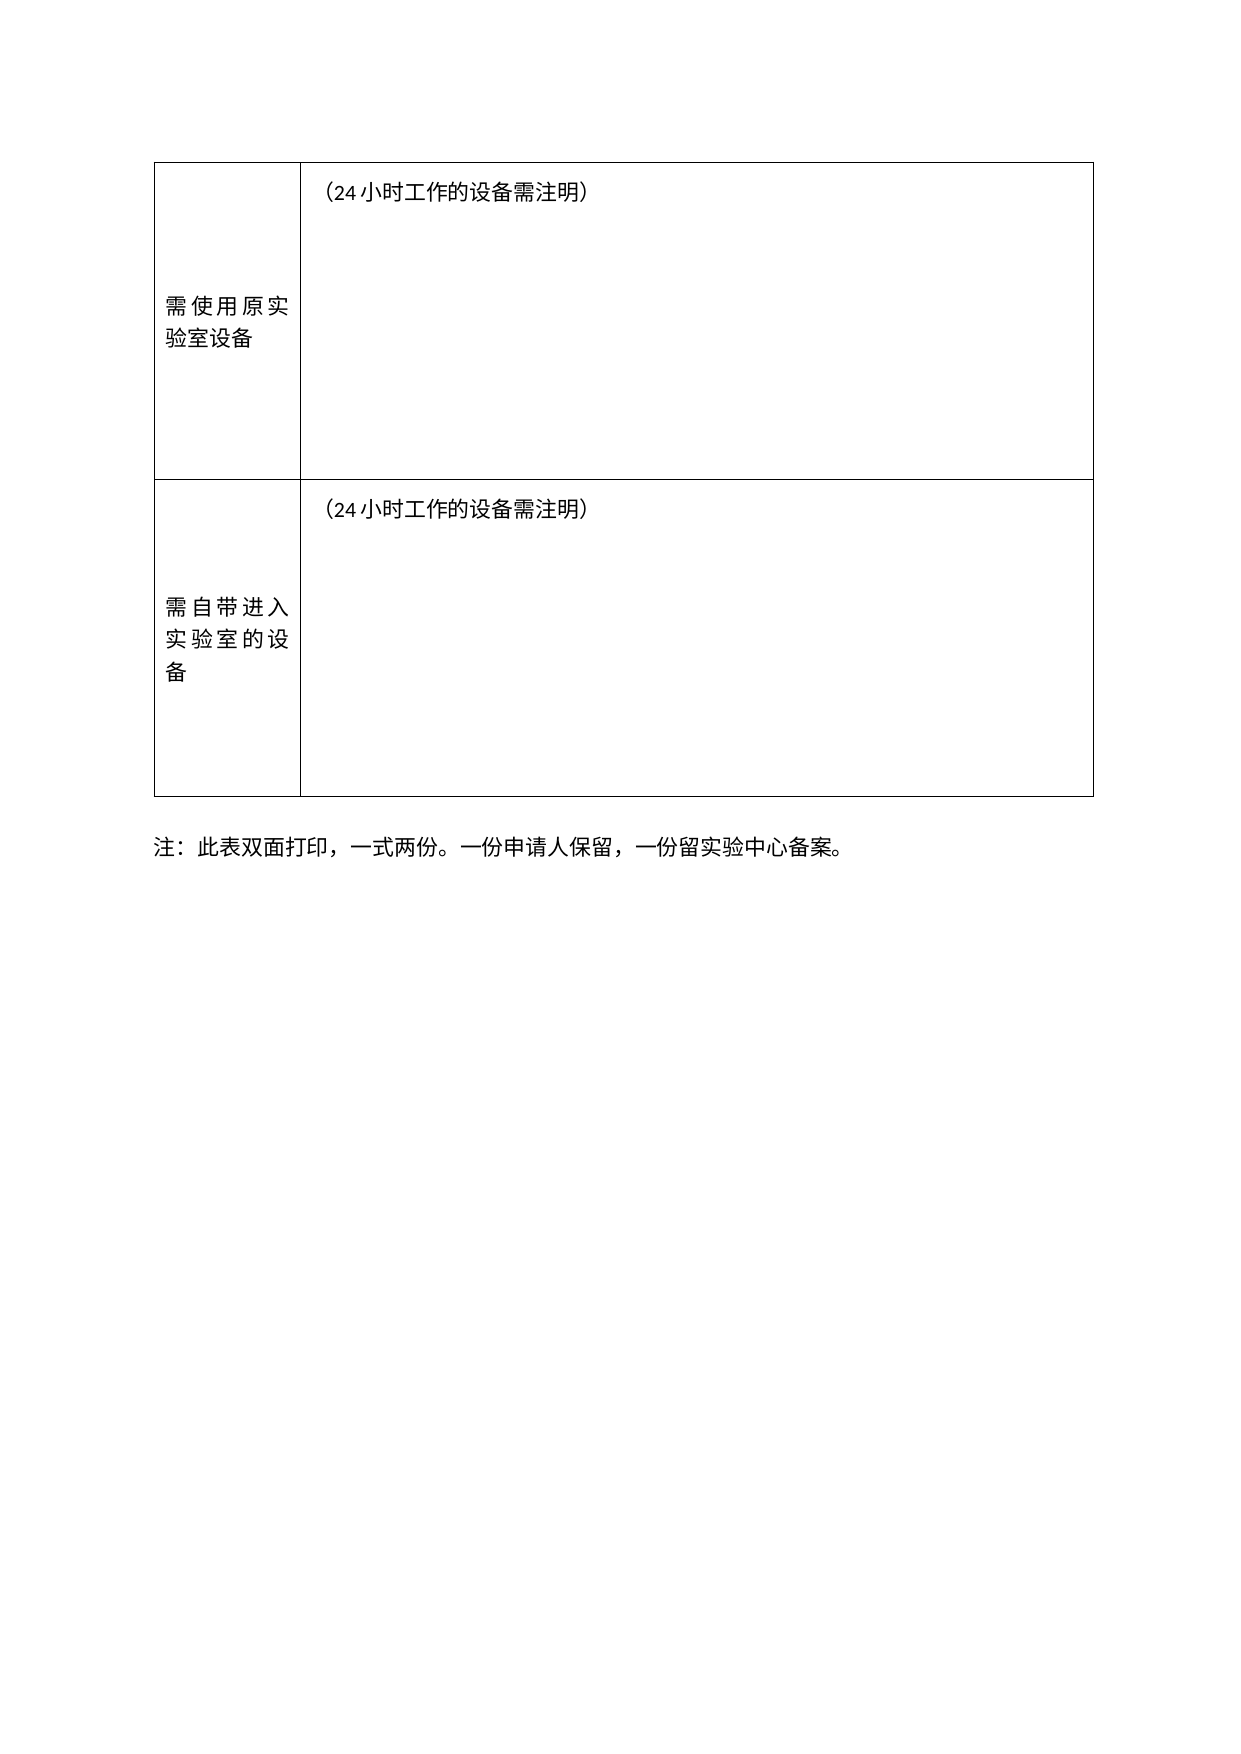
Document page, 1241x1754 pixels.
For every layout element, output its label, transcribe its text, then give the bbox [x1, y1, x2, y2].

table_cell （24小时工作的设备需注明） [301, 480, 1093, 796]
text 注：此表双面打印，一式两份。一份申请人保留，一份留实验中心备案。 [153, 829, 1092, 862]
table_cell （24小时工作的设备需注明） [301, 163, 1093, 479]
table_cell 需使用原实验室设备 [155, 163, 300, 479]
table_cell 需自带进入实验室的设备 [155, 480, 300, 796]
